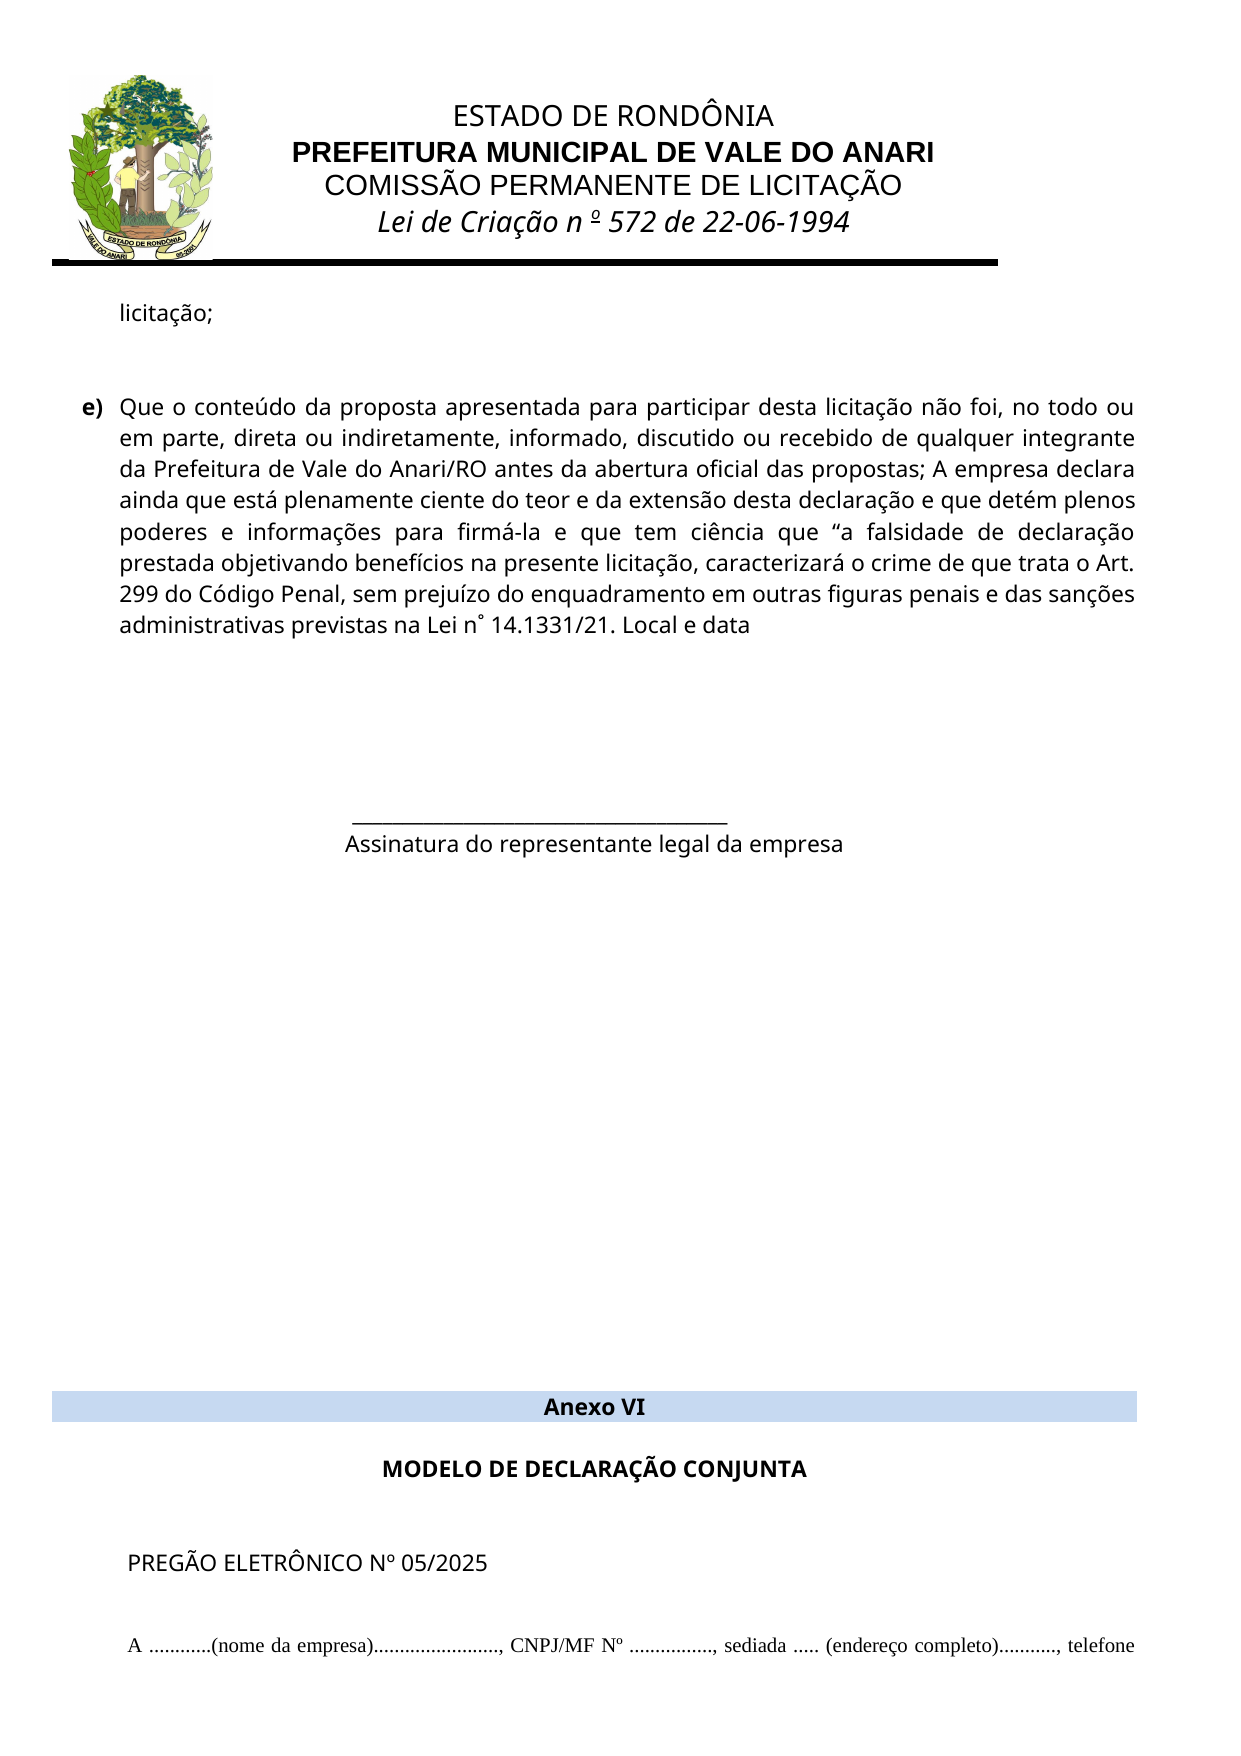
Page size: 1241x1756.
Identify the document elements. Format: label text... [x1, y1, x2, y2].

list Que o conteúdo da proposta apresentada para participar desta licitação não foi, no todo ou em parte, direta ou indiretamente, informado, discutido ou recebido de qualquer integrante da Prefeitura de Vale do Anari/RO antes da abertura oficial das propostas; A empresa declara ainda que está plenamente ciente do teor e da extensão desta declaração e que detém plenos poderes e informações para firmá-la e que tem ciência que “a falsidade de declaração prestada objetivando benefícios na presente licitação, caracterizará o crime de que trata o Art. 299 do Código Penal, sem prejuízo do enquadramento em outras figuras penais e das sanções administrativas previstas na Lei n˚ 14.1331/21. Local e data [82, 391, 1137, 641]
text PREGÃO ELETRÔNICO Nº 05/2025 [127, 1547, 1137, 1578]
picture [68, 75, 213, 260]
text MODELO DE DECLARAÇÃO CONJUNTA [52, 1453, 1137, 1484]
text _____________________________________ [277, 797, 1137, 828]
text Anexo VI [52, 1391, 1137, 1422]
text Assinatura do representante legal da empresa [52, 828, 1137, 859]
